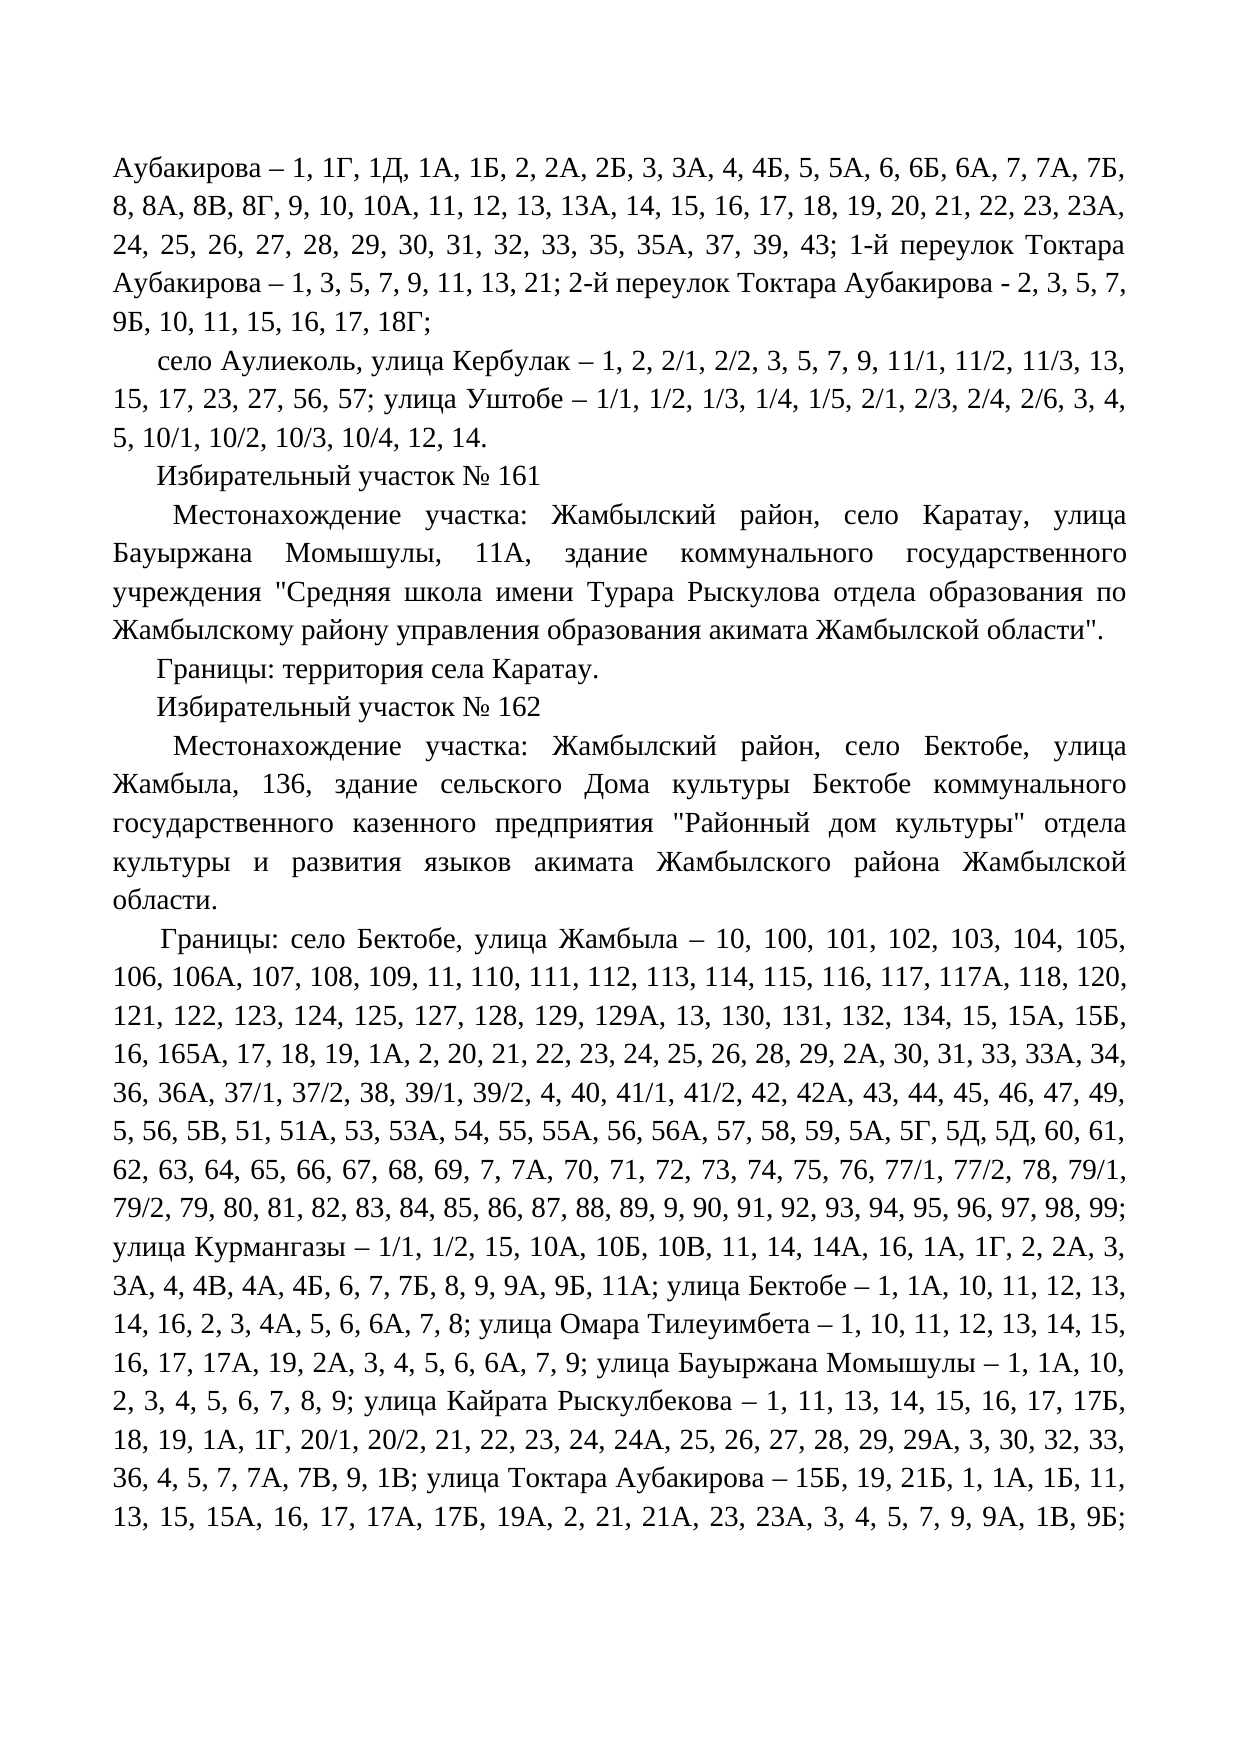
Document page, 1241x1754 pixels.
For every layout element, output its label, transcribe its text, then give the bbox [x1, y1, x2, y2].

text Избирательный участок № 162 [112, 689, 1128, 723]
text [112, 921, 1128, 1532]
text Местонахождение участка: Жамбылский район, село Бектобе, улица Жамбыла, 136, здание сельского Дома культуры Бектобе коммунального государственного казенного предприятия "Районный дом культуры" отдела культуры и развития языков акимата Жамбылского района Жамбылской области. [112, 728, 1128, 916]
text Избирательный участок № 161 [112, 458, 1128, 492]
text Границы: территория села Каратау. [112, 651, 1128, 684]
text село Аулиеколь, улица Кербулак – 1, 2, 2/1, 2/2, 3, 5, 7, 9, 11/1, 11/2, 11/3, 13, 15, 17, 23, 27, 56, 57; улица Уштобе – 1/1, 1/2, 1/3, 1/4, 1/5, 2/1, 2/3, 2/4, 2/6, 3, 4, 5, 10/1, 10/2, 10/3, 10/4, 12, 14. [112, 343, 1128, 453]
text Местонахождение участка: Жамбылский район, село Каратау, улица Бауыржана Момышулы, 11А, здание коммунального государственного учреждения "Средняя школа имени Турара Рыскулова отдела образования по Жамбылскому району управления образования акимата Жамбылской области". [112, 497, 1128, 646]
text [112, 150, 1128, 338]
